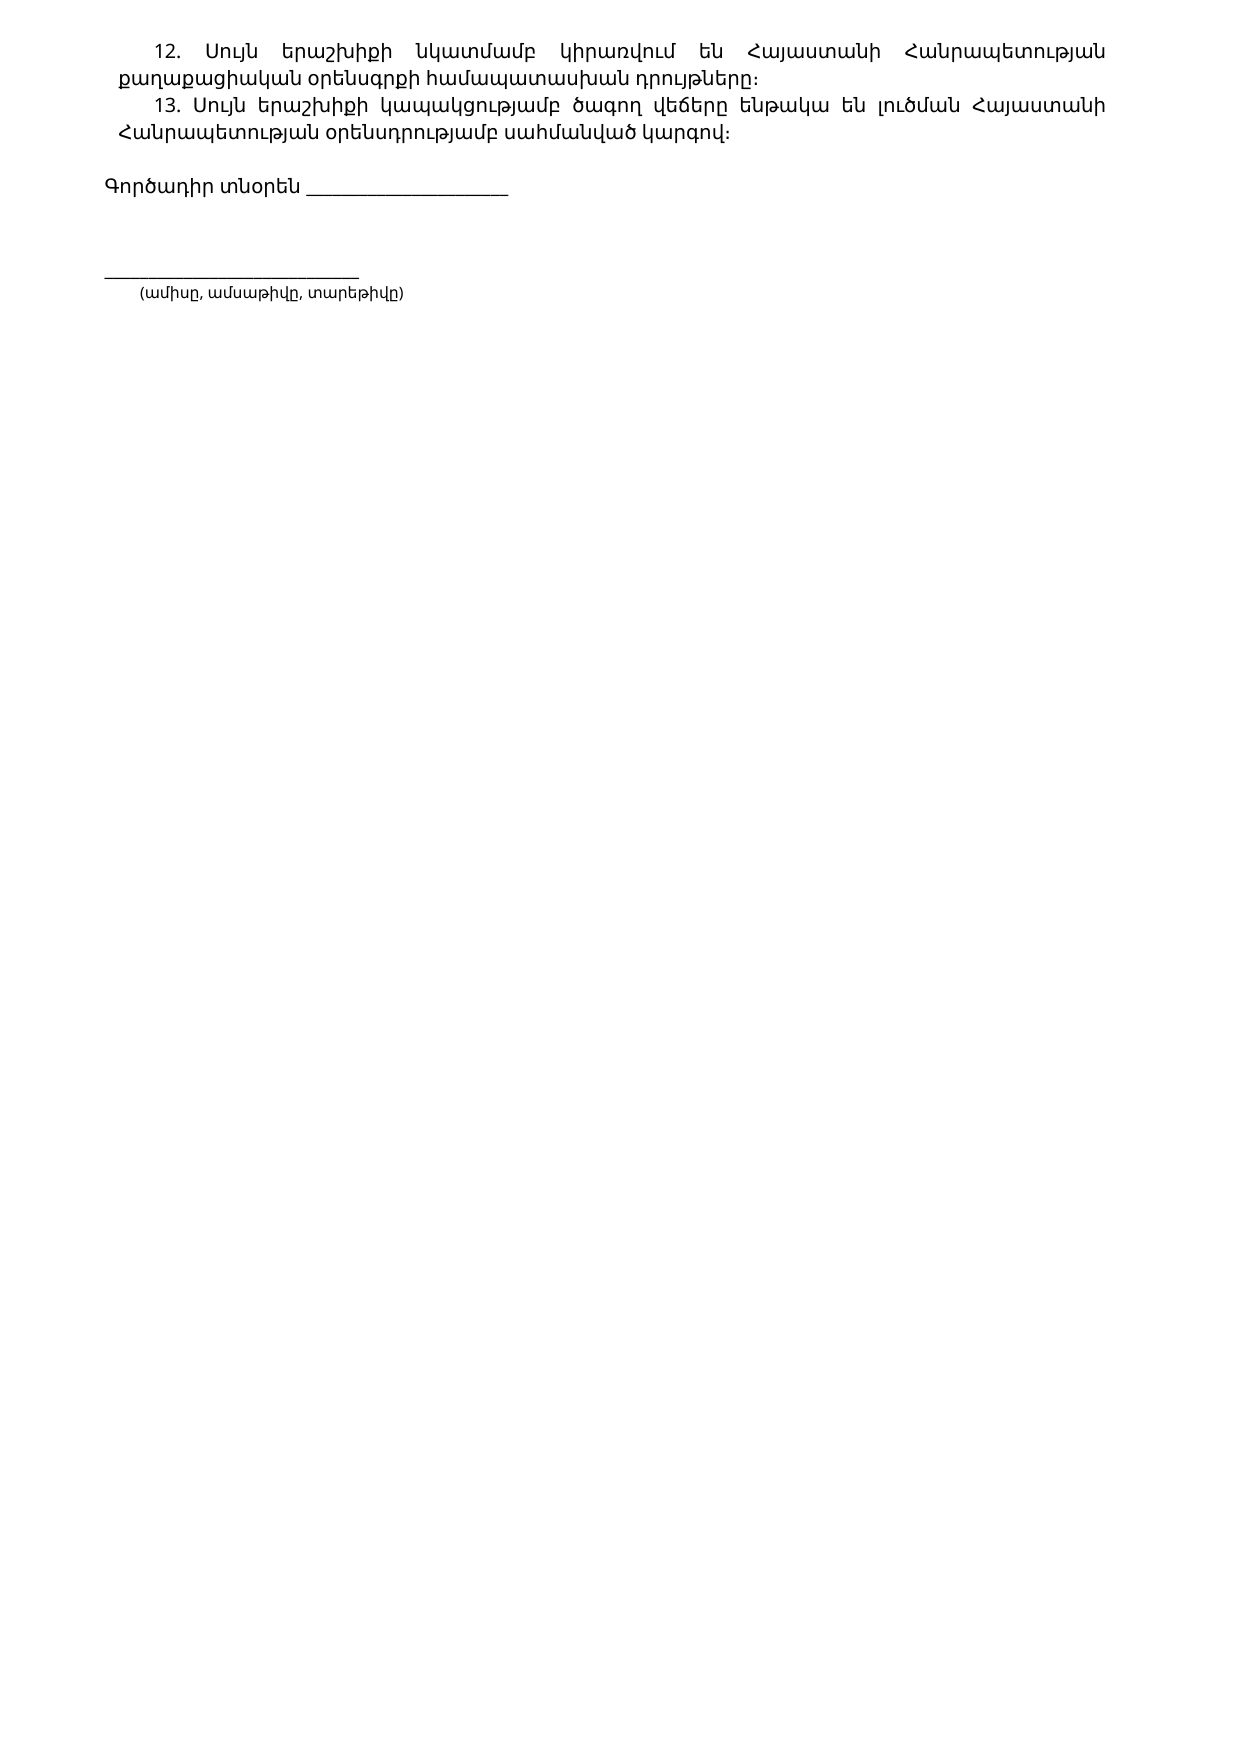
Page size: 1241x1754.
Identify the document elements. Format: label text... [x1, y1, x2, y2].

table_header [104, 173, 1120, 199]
text 12. Սույն երաշխիքի նկատմամբ կիրառվում են Հայաստանի Հանրապետության քաղաքացիական օրենսգրքի համապատասխան դրույթները։ [118, 37, 1106, 91]
text 13. Սույն երաշխիքի կապակցությամբ ծագող վեճերը ենթակա են լուծման Հայաստանի Հանրապետության օրենսդրությամբ սահմանված կարգով։ [118, 91, 1106, 145]
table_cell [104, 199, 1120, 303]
